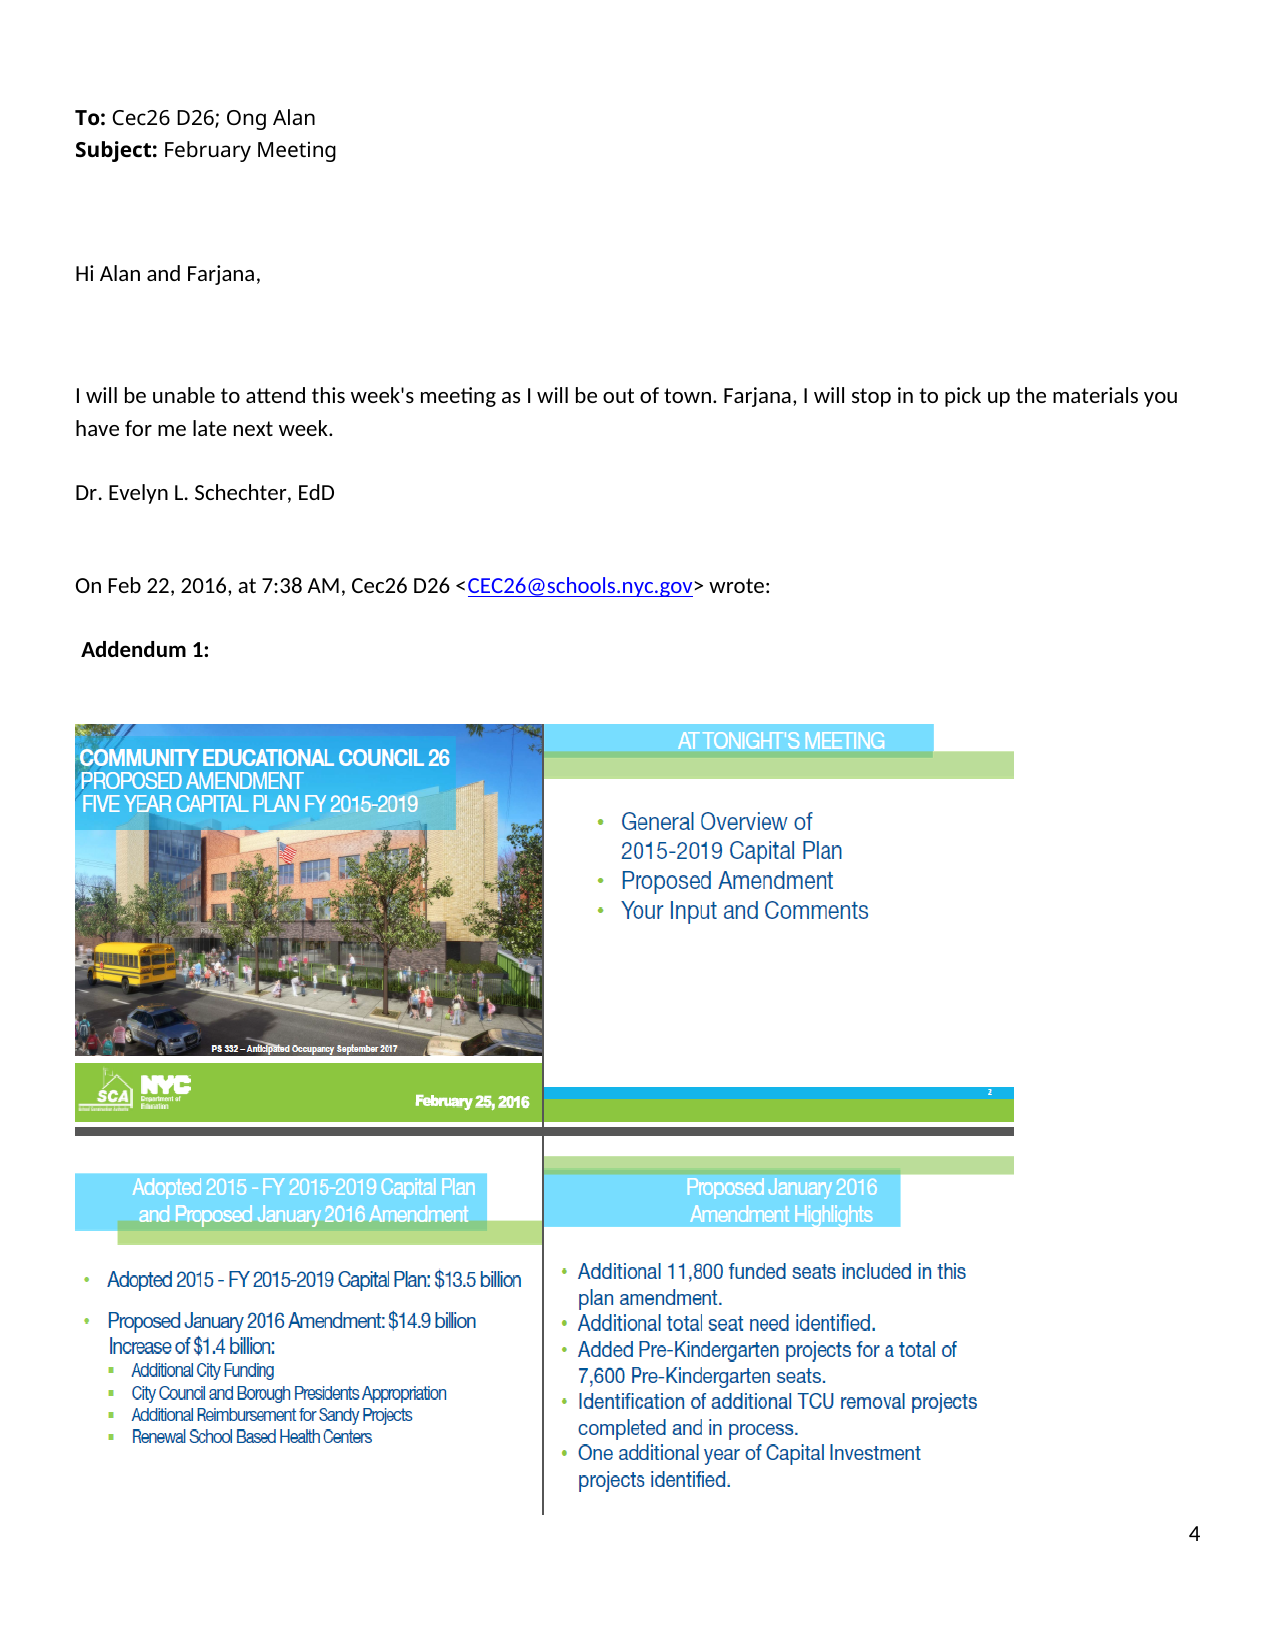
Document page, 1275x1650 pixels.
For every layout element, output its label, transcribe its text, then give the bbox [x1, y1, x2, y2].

text I will be unable to attend this week's meeting as I will be out of town. Farjana, I will stop in to pick up the materials you have for me late next week. Dr. Evelyn L. Schechter, EdD [75, 381, 1200, 506]
text Addendum 1: [75, 633, 1200, 664]
picture [75, 724, 1014, 1515]
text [75, 103, 1200, 164]
text On Feb 22, 2016, at 7:38 AM, Cec26 D26 <CEC26@schools.nyc.gov> wrote: [75, 539, 1200, 599]
text Hi Alan and Farjana, [75, 259, 1200, 287]
